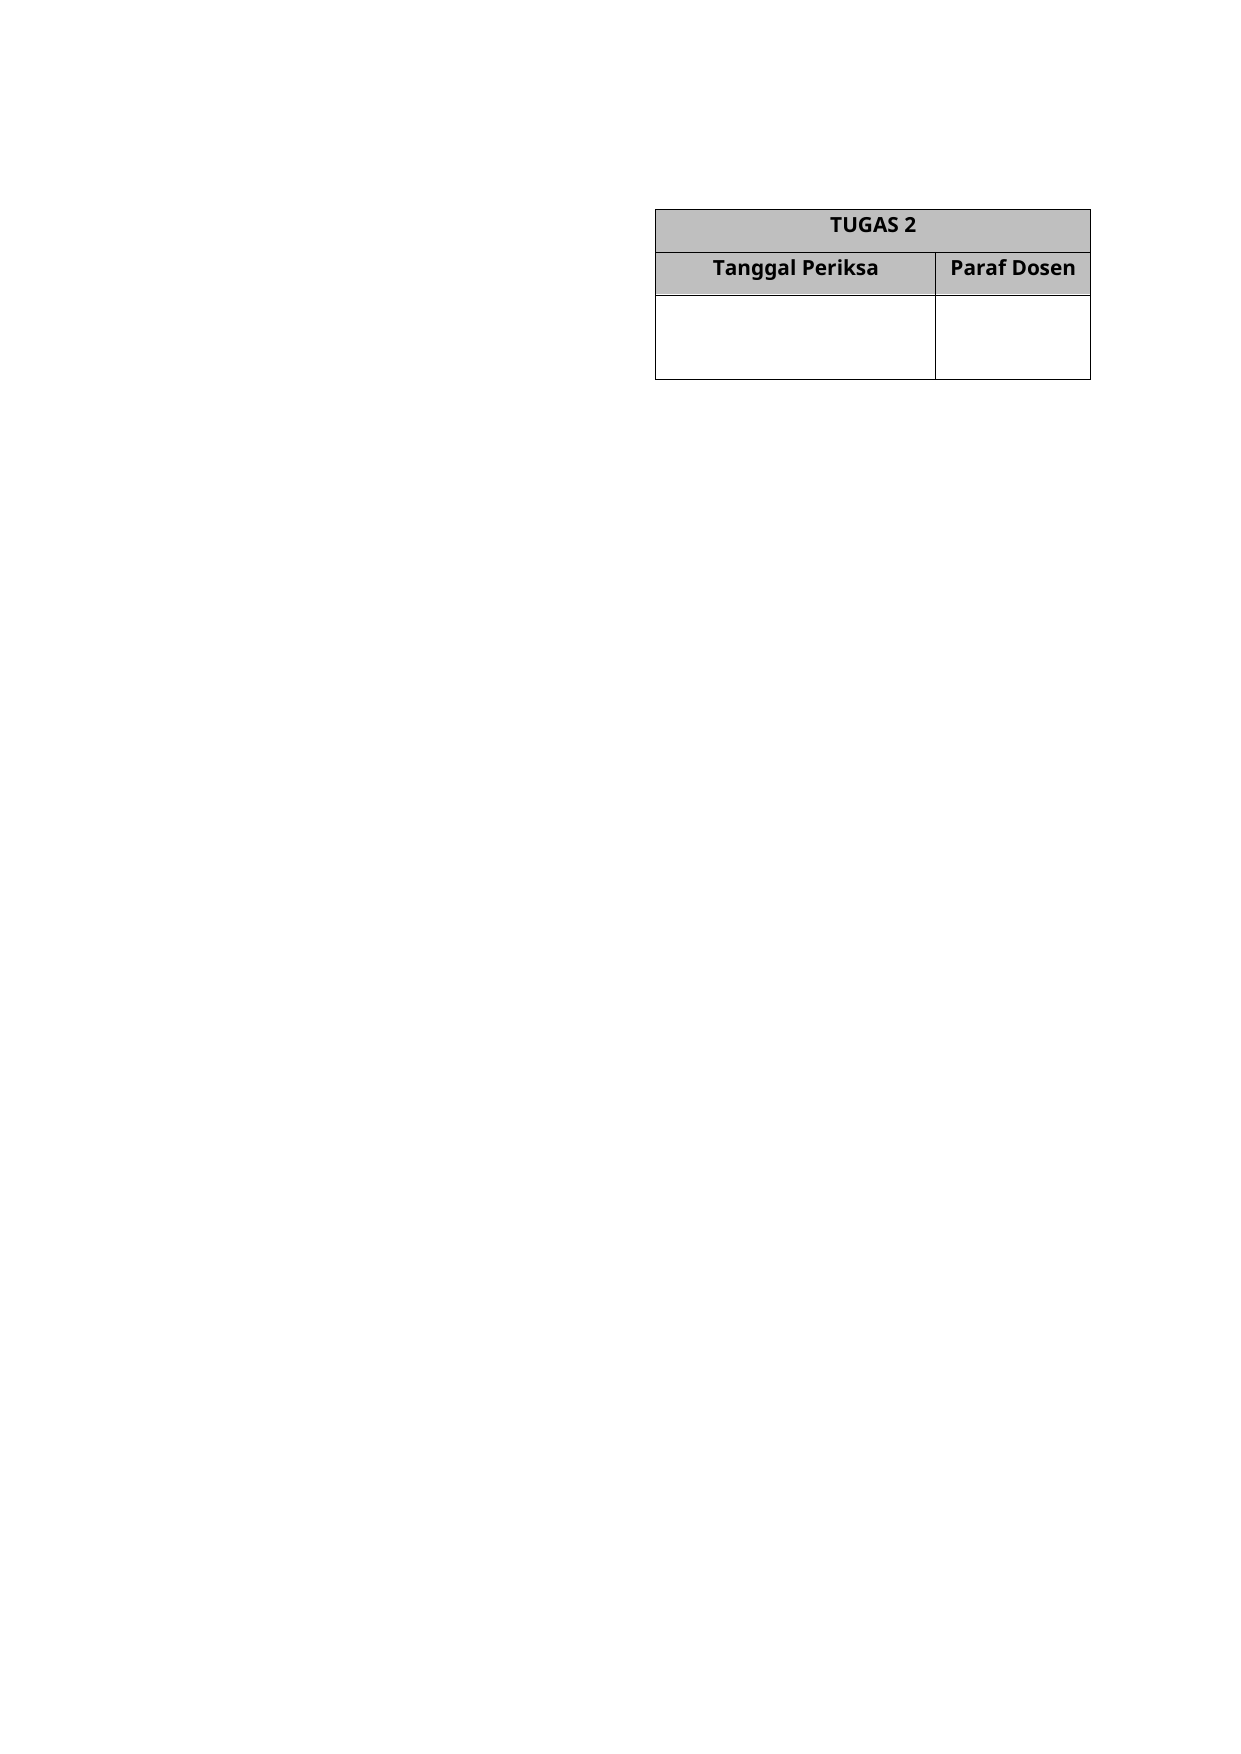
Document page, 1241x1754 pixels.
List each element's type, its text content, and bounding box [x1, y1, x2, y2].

table_cell Paraf Dosen [936, 253, 1090, 294]
table_cell [656, 296, 935, 378]
table_cell [936, 296, 1090, 378]
table_cell Tanggal Periksa [656, 253, 935, 294]
table_header TUGAS 2 [656, 210, 1090, 252]
